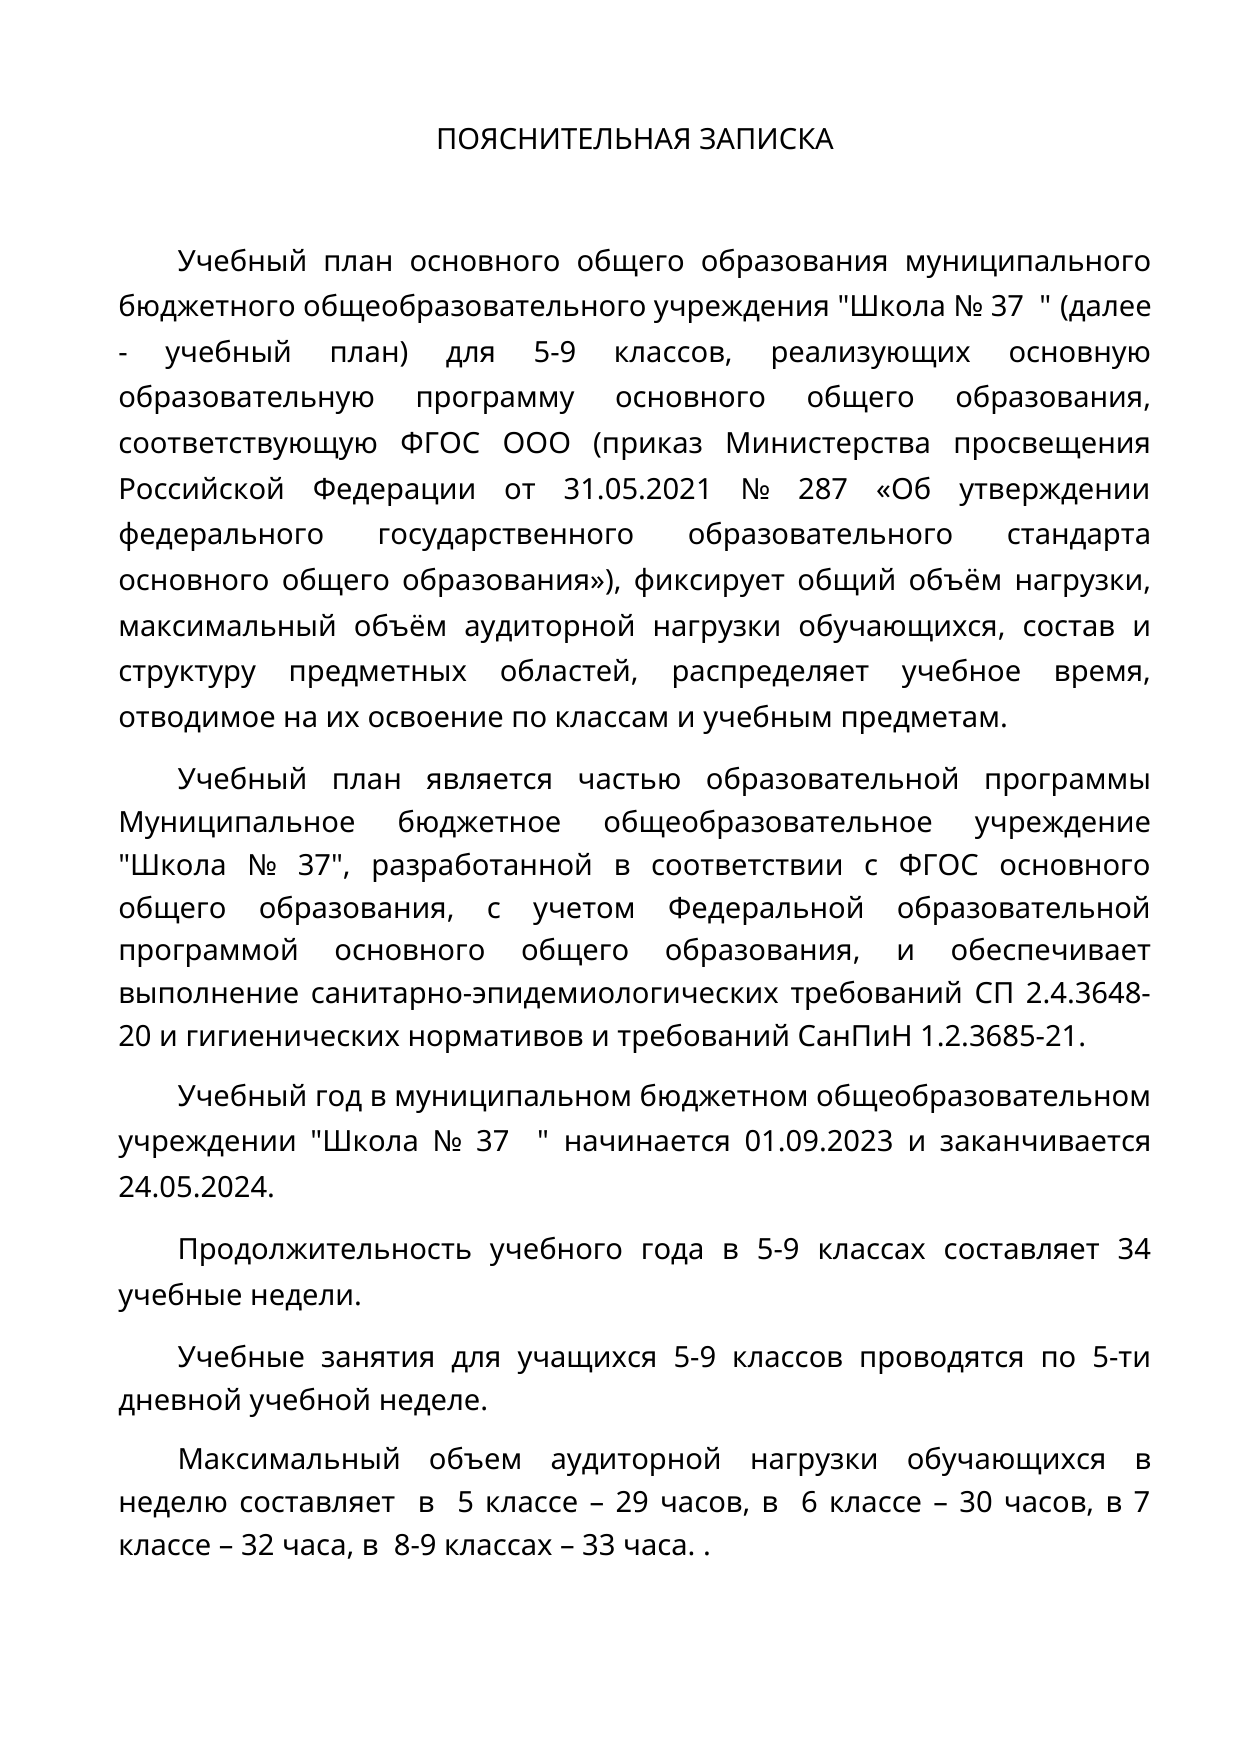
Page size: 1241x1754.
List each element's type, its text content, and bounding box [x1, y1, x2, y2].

text Максимальный объем аудиторной нагрузки обучающихся в неделю составляет в 5 классе – 29 часов, в 6 классе – 30 часов, в 7 классе – 32 часа, в 8-9 классах – 33 часа. . [118, 1438, 1152, 1564]
text Продолжительность учебного года в 5-9 классах составляет 34 учебные недели. [118, 1228, 1152, 1314]
text Учебный год в муниципальном бюджетном общеобразовательном учреждении "Школа № 37 " начинается 01.09.2023 и заканчивается 24.05.2024. [118, 1075, 1152, 1206]
text Учебные занятия для учащихся 5-9 классов проводятся по 5-ти дневной учебной неделе. [118, 1336, 1152, 1419]
text Учебный план является частью образовательной программы Муниципальное бюджетное общеобразовательное учреждение "Школа № 37", разработанной в соответствии с ФГОС основного общего образования, с учетом Федеральной образовательной программой основного общего образования, и обеспечивает выполнение санитарно-эпидемиологических требований СП 2.4.3648-20 и гигиенических нормативов и требований СанПиН 1.2.3685-21. [118, 758, 1152, 1055]
text ПОЯСНИТЕЛЬНАЯ ЗАПИСКА [118, 118, 1152, 158]
text Учебный план основного общего образования муниципального бюджетного общеобразовательного учреждения "Школа № 37 " (далее - учебный план) для 5-9 классов, реализующих основную образовательную программу основного общего образования, соответствующую ФГОС ООО (приказ Министерства просвещения Российской Федерации от 31.05.2021 № 287 «Об утверждении федерального государственного образовательного стандарта основного общего образования»), фиксирует общий объём нагрузки, максимальный объём аудиторной нагрузки обучающихся, состав и структуру предметных областей, распределяет учебное время, отводимое на их освоение по классам и учебным предметам. [118, 240, 1152, 736]
